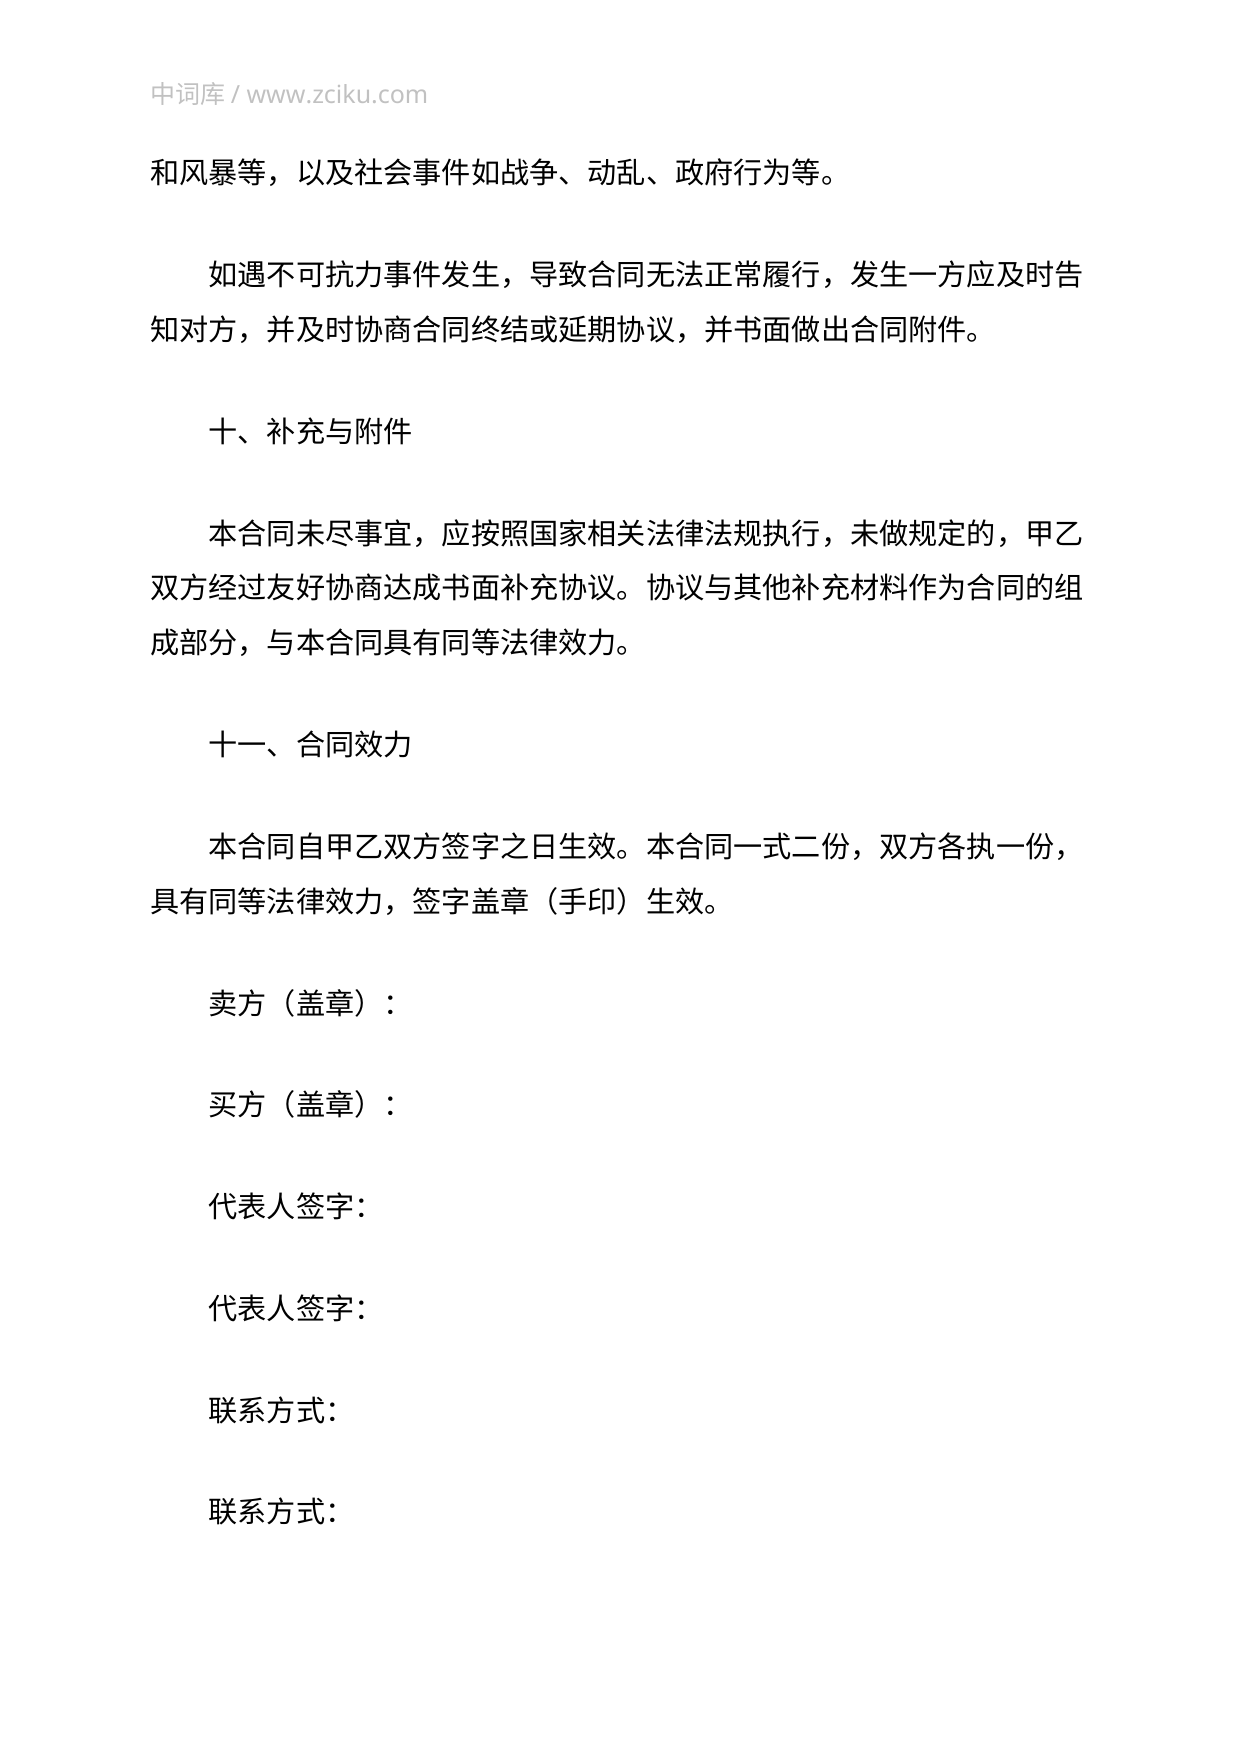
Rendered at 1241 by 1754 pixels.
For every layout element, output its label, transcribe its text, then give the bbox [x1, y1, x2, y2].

text 代表人签字： [150, 1184, 1090, 1226]
text 本合同自甲乙双方签字之日生效。本合同一式二份，双方各执一份，具有同等法律效力，签字盖章（手印）生效。 [150, 823, 1090, 921]
text 如遇不可抗力事件发生，导致合同无法正常履行，发生一方应及时告知对方，并及时协商合同终结或延期协议，并书面做出合同附件。 [150, 252, 1090, 349]
text 联系方式： [150, 1387, 1090, 1429]
text 联系方式： [150, 1489, 1090, 1531]
text 本合同未尽事宜，应按照国家相关法律法规执行，未做规定的，甲乙双方经过友好协商达成书面补充协议。协议与其他补充材料作为合同的组成部分，与本合同具有同等法律效力。 [150, 510, 1090, 662]
text 卖方（盖章）： [150, 980, 1090, 1022]
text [150, 150, 1090, 192]
text 十一、合同效力 [150, 722, 1090, 764]
text 十、补充与附件 [150, 408, 1090, 451]
text 买方（盖章）： [150, 1082, 1090, 1124]
text 代表人签字： [150, 1286, 1090, 1328]
